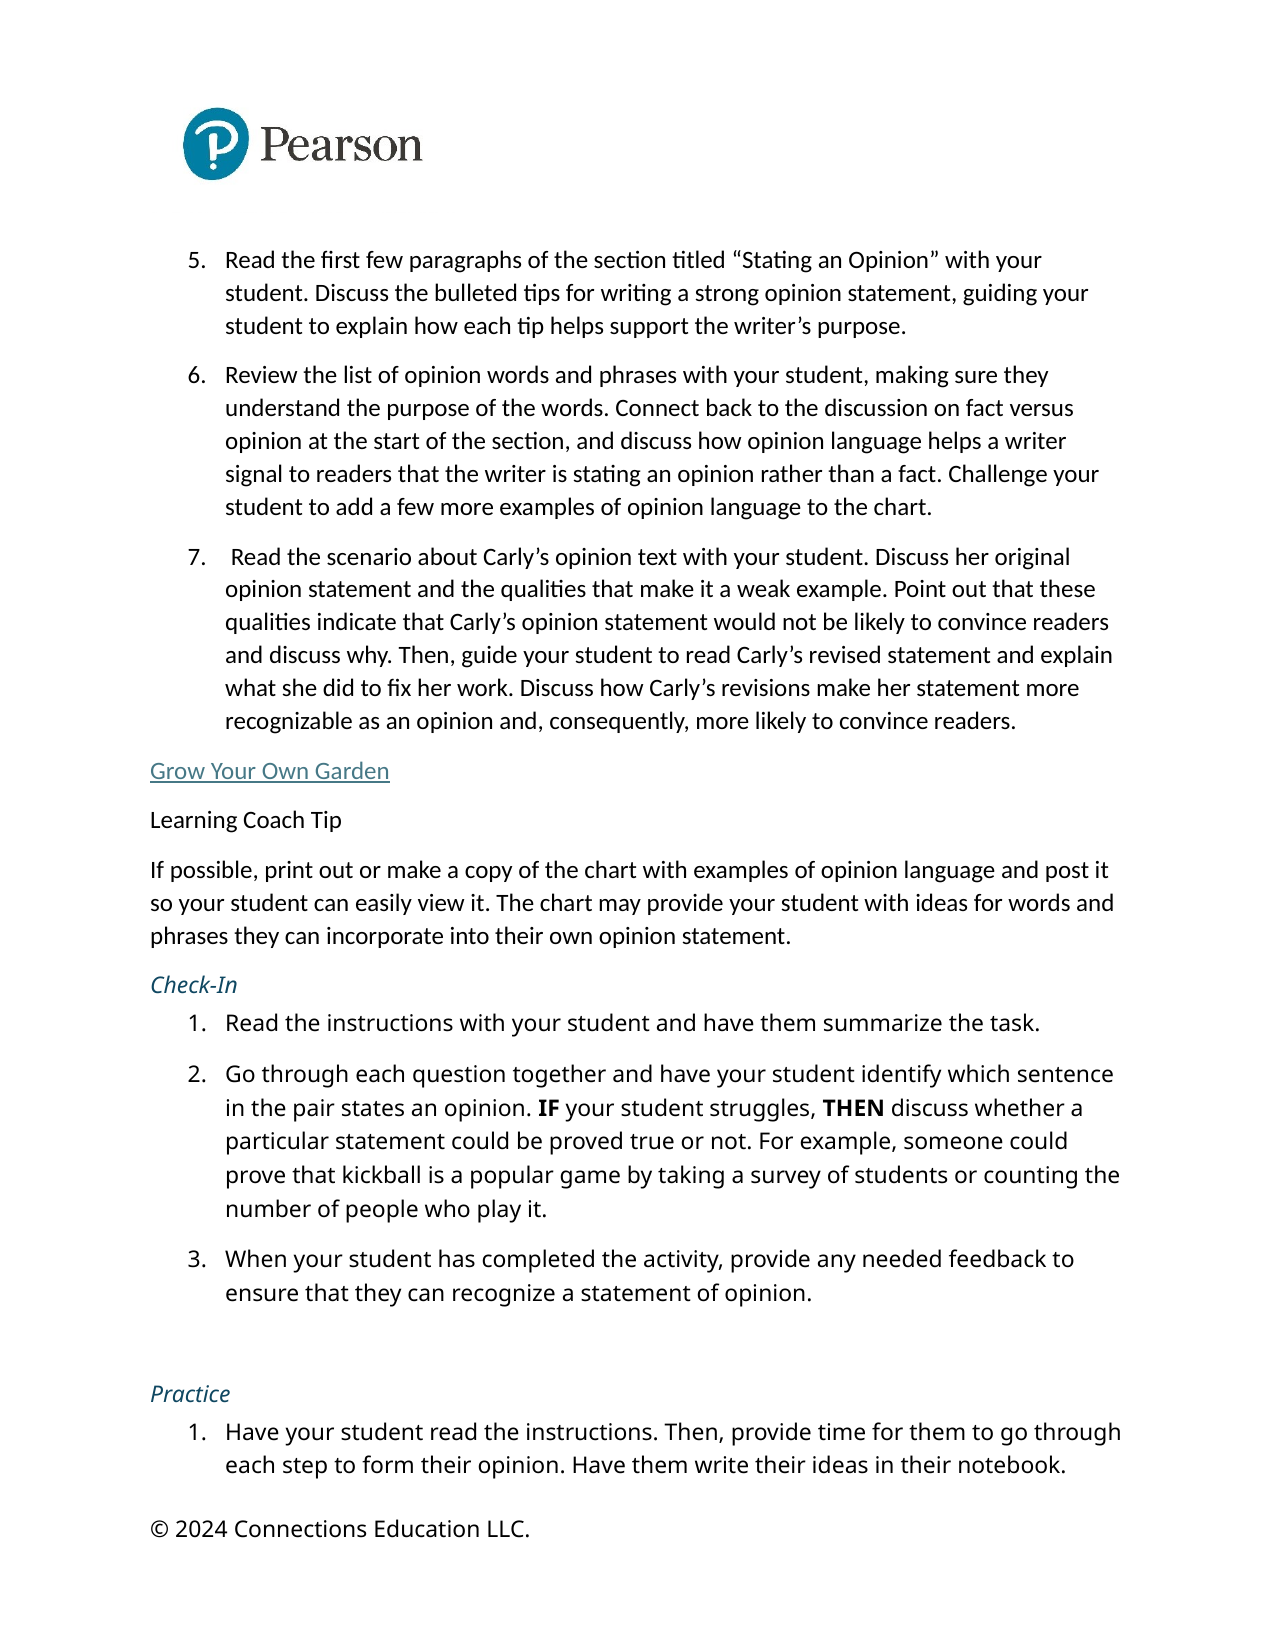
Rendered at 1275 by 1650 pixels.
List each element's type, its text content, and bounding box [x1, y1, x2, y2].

list Read the first few paragraphs of the section titled “Stating an Opinion” with your student. Discuss the bulleted tips for writing a strong opinion statement, guiding your student to explain how each tip helps support the writer’s purpose. [187, 359, 1125, 456]
list Have your student respond to the question orally and discuss their answer. Challenge them to think of a few ideal topics for an opinion essay and explain why the topics work well. [187, 244, 1125, 340]
list Read the instructions with your student and have them summarize the task. [187, 1123, 1125, 1154]
text Grow Your Own Garden [150, 870, 1125, 901]
text If possible, print out or make a copy of the chart with examples of opinion language and post it so your student can easily view it. The chart may provide your student with ideas for words and phrases they can incorporate into their own opinion statement. [150, 969, 1125, 1066]
list Read the scenario about Carly’s opinion text with your student. Discuss her original opinion statement and the qualities that make it a weak example. Point out that these qualities indicate that Carly’s opinion statement would not be likely to convince readers and discuss why. Then, guide your student to read Carly’s revised statement and explain what she did to fix her work. Discuss how Carly’s revisions make her statement more recognizable as an opinion and, consequently, more likely to convince readers. [187, 656, 1125, 851]
text Learning Coach Tip [150, 920, 1125, 950]
picture [150, 75, 455, 213]
subtitle Check-In [150, 1085, 1125, 1116]
list Review the list of opinion words and phrases with your student, making sure they understand the purpose of the words. Connect back to the discussion on fact versus opinion at the start of the section, and discuss how opinion language helps a writer signal to readers that the writer is stating an opinion rather than a fact. Challenge your student to add a few more examples of opinion language to the chart. [187, 475, 1125, 637]
list When your student has completed the activity, provide any needed feedback to ensure that they can recognize a statement of opinion. [187, 1358, 1125, 1423]
list Go through each question together and have your student identify which sentence in the pair states an opinion. IF your student struggles, THEN discuss whether a particular statement could be proved true or not. For example, someone could prove that kickball is a popular game by taking a survey of students or counting the number of people who play it. [187, 1173, 1125, 1339]
